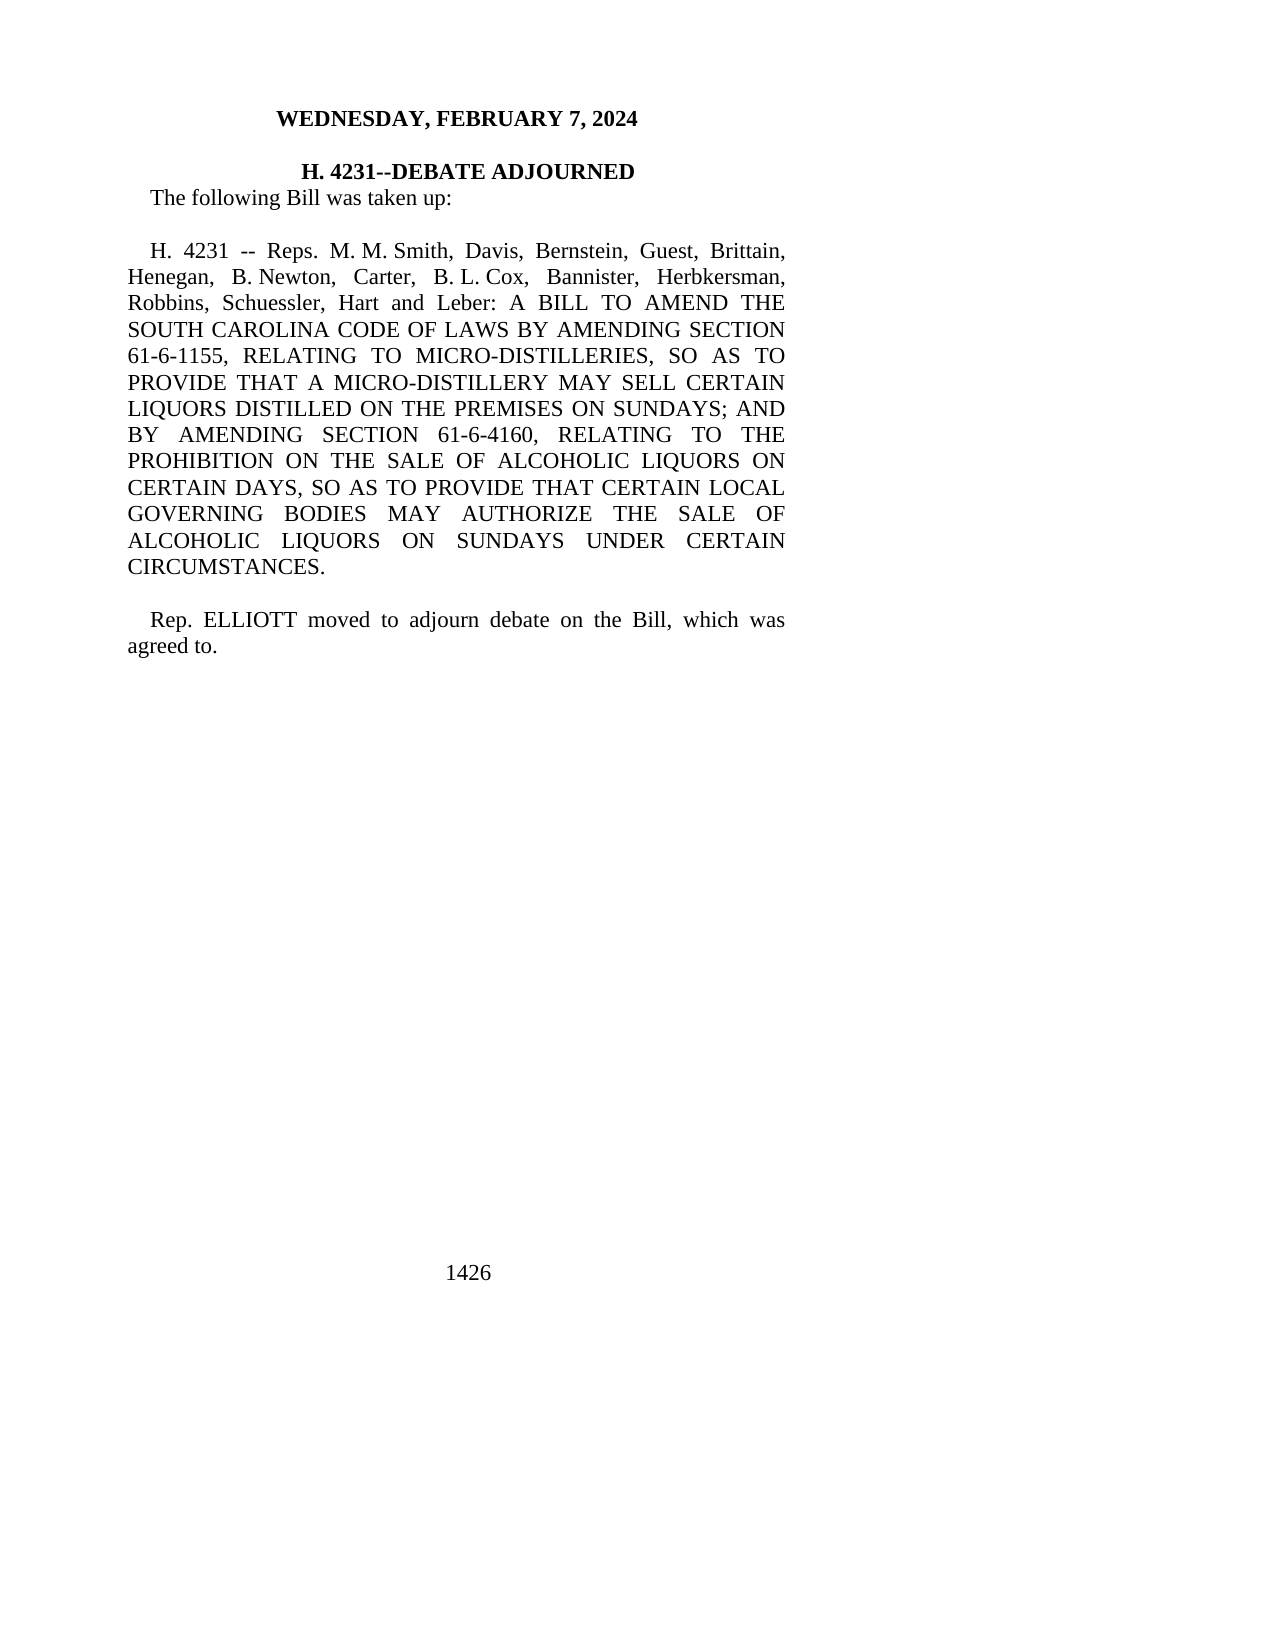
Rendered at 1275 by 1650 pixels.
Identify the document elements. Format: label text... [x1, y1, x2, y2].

text Rep. ELLIOTT moved to adjourn debate on the Bill, which was agreed to. [127, 606, 786, 658]
text H. 4231 -- Reps. M. M. Smith, Davis, Bernstein, Guest, Brittain, Henegan, B. Newton, Carter, B. L. Cox, Bannister, Herbkersman, Robbins, Schuessler, Hart and Leber: A BILL TO AMEND THE SOUTH CAROLINA CODE OF LAWS BY AMENDING SECTION 61-6-1155, RELATING TO MICRO-DISTILLERIES, SO AS TO PROVIDE THAT A MICRO-DISTILLERY MAY SELL CERTAIN LIQUORS DISTILLED ON THE PREMISES ON SUNDAYS; AND BY AMENDING SECTION 61-6-4160, RELATING TO THE PROHIBITION ON THE SALE OF ALCOHOLIC LIQUORS ON CERTAIN DAYS, SO AS TO PROVIDE THAT CERTAIN LOCAL GOVERNING BODIES MAY AUTHORIZE THE SALE OF ALCOHOLIC LIQUORS ON SUNDAYS UNDER CERTAIN CIRCUMSTANCES. [127, 237, 786, 579]
text The following Bill was taken up: [127, 184, 786, 210]
text H. 4231--DEBATE ADJOURNED [127, 158, 786, 184]
